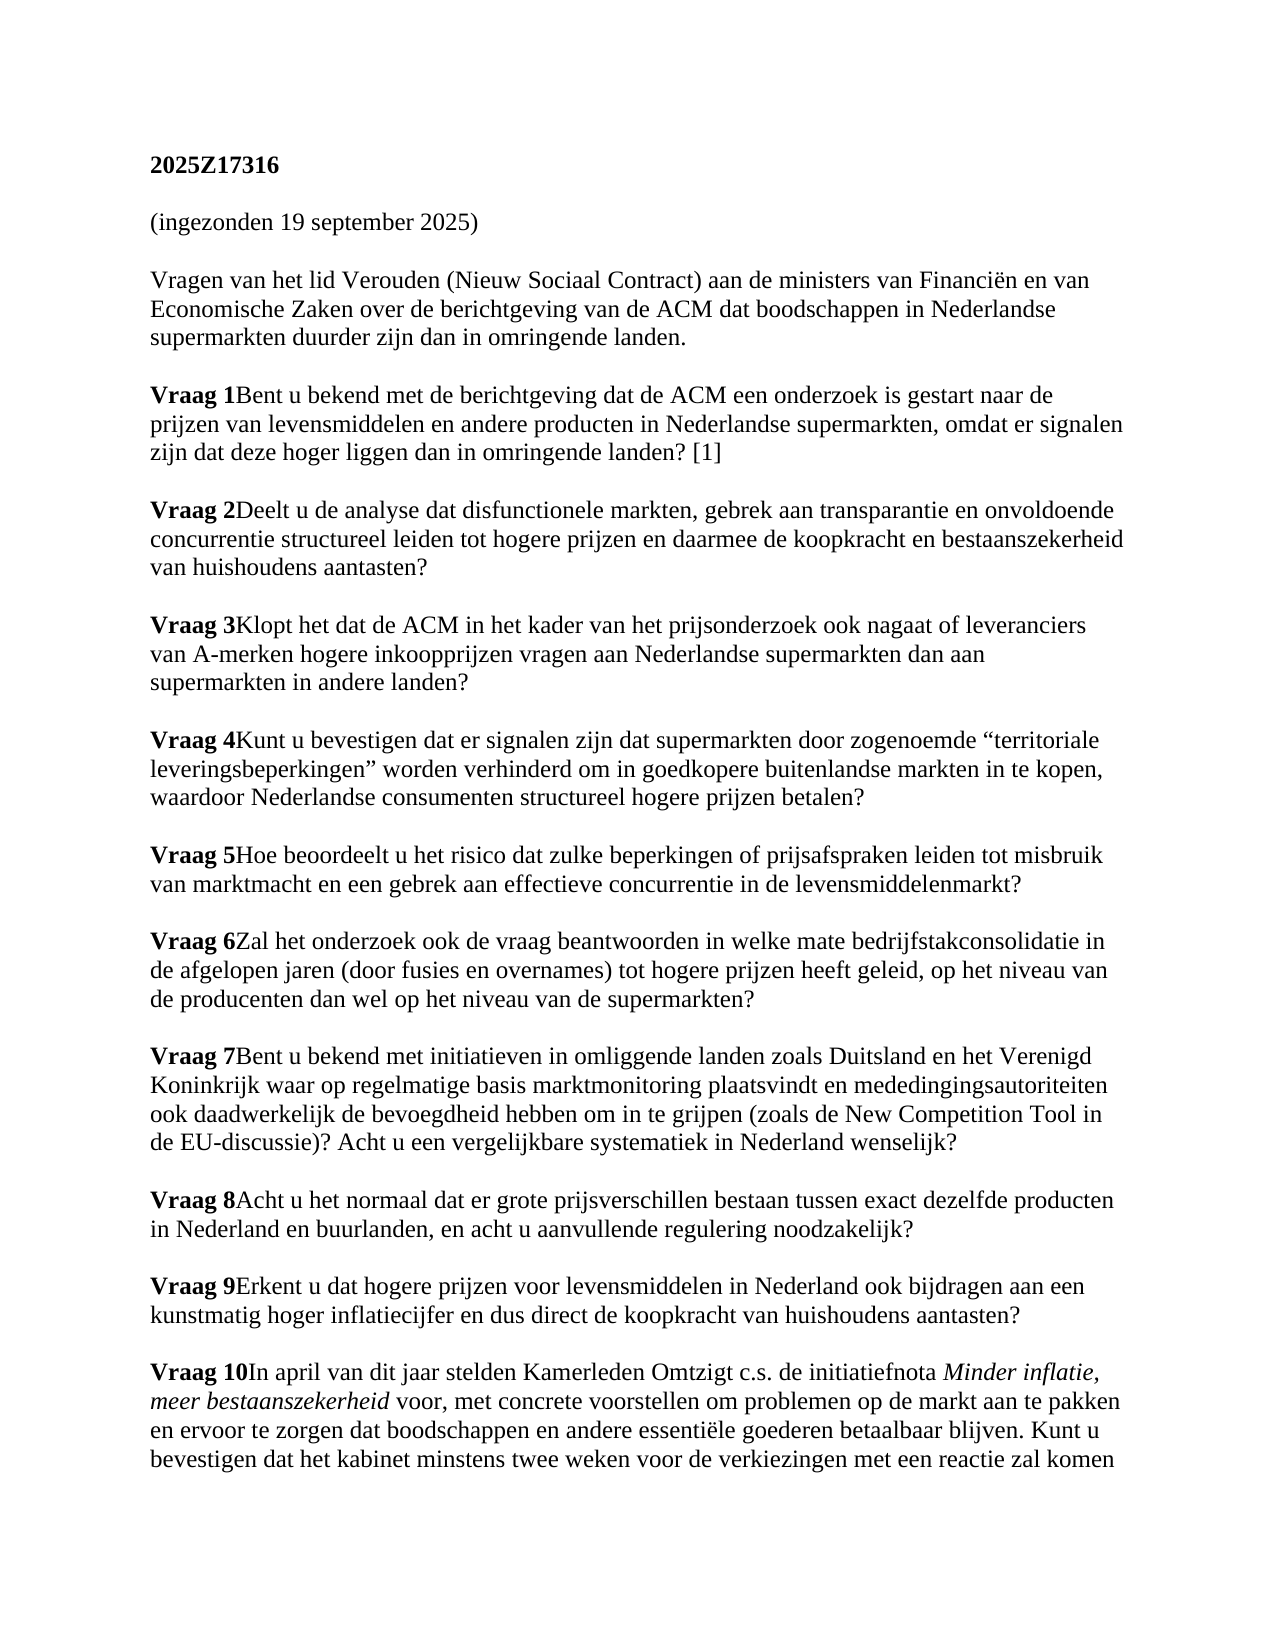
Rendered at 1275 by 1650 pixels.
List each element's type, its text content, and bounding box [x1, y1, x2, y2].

text Vraag 6 [150, 926, 1125, 1041]
text Vragen van het lid Verouden (Nieuw Sociaal Contract) aan de ministers van Financiën en van Economische Zaken over de berichtgeving van de ACM dat boodschappen in Nederlandse supermarkten duurder zijn dan in omringende landen. [150, 265, 1125, 380]
text (ingezonden 19 september 2025) [150, 207, 1125, 265]
text Vraag 3 [150, 610, 1125, 725]
text Vraag 4 [150, 725, 1125, 840]
text Vraag 7 [150, 1041, 1125, 1185]
text Vraag 1 [150, 380, 1125, 495]
text Vraag 8 [150, 1185, 1125, 1271]
text Vraag 9 [150, 1271, 1125, 1357]
text 2025Z17316 [150, 150, 1125, 207]
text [150, 1357, 1125, 1472]
text Vraag 5 [150, 840, 1125, 926]
text Vraag 2 [150, 495, 1125, 610]
